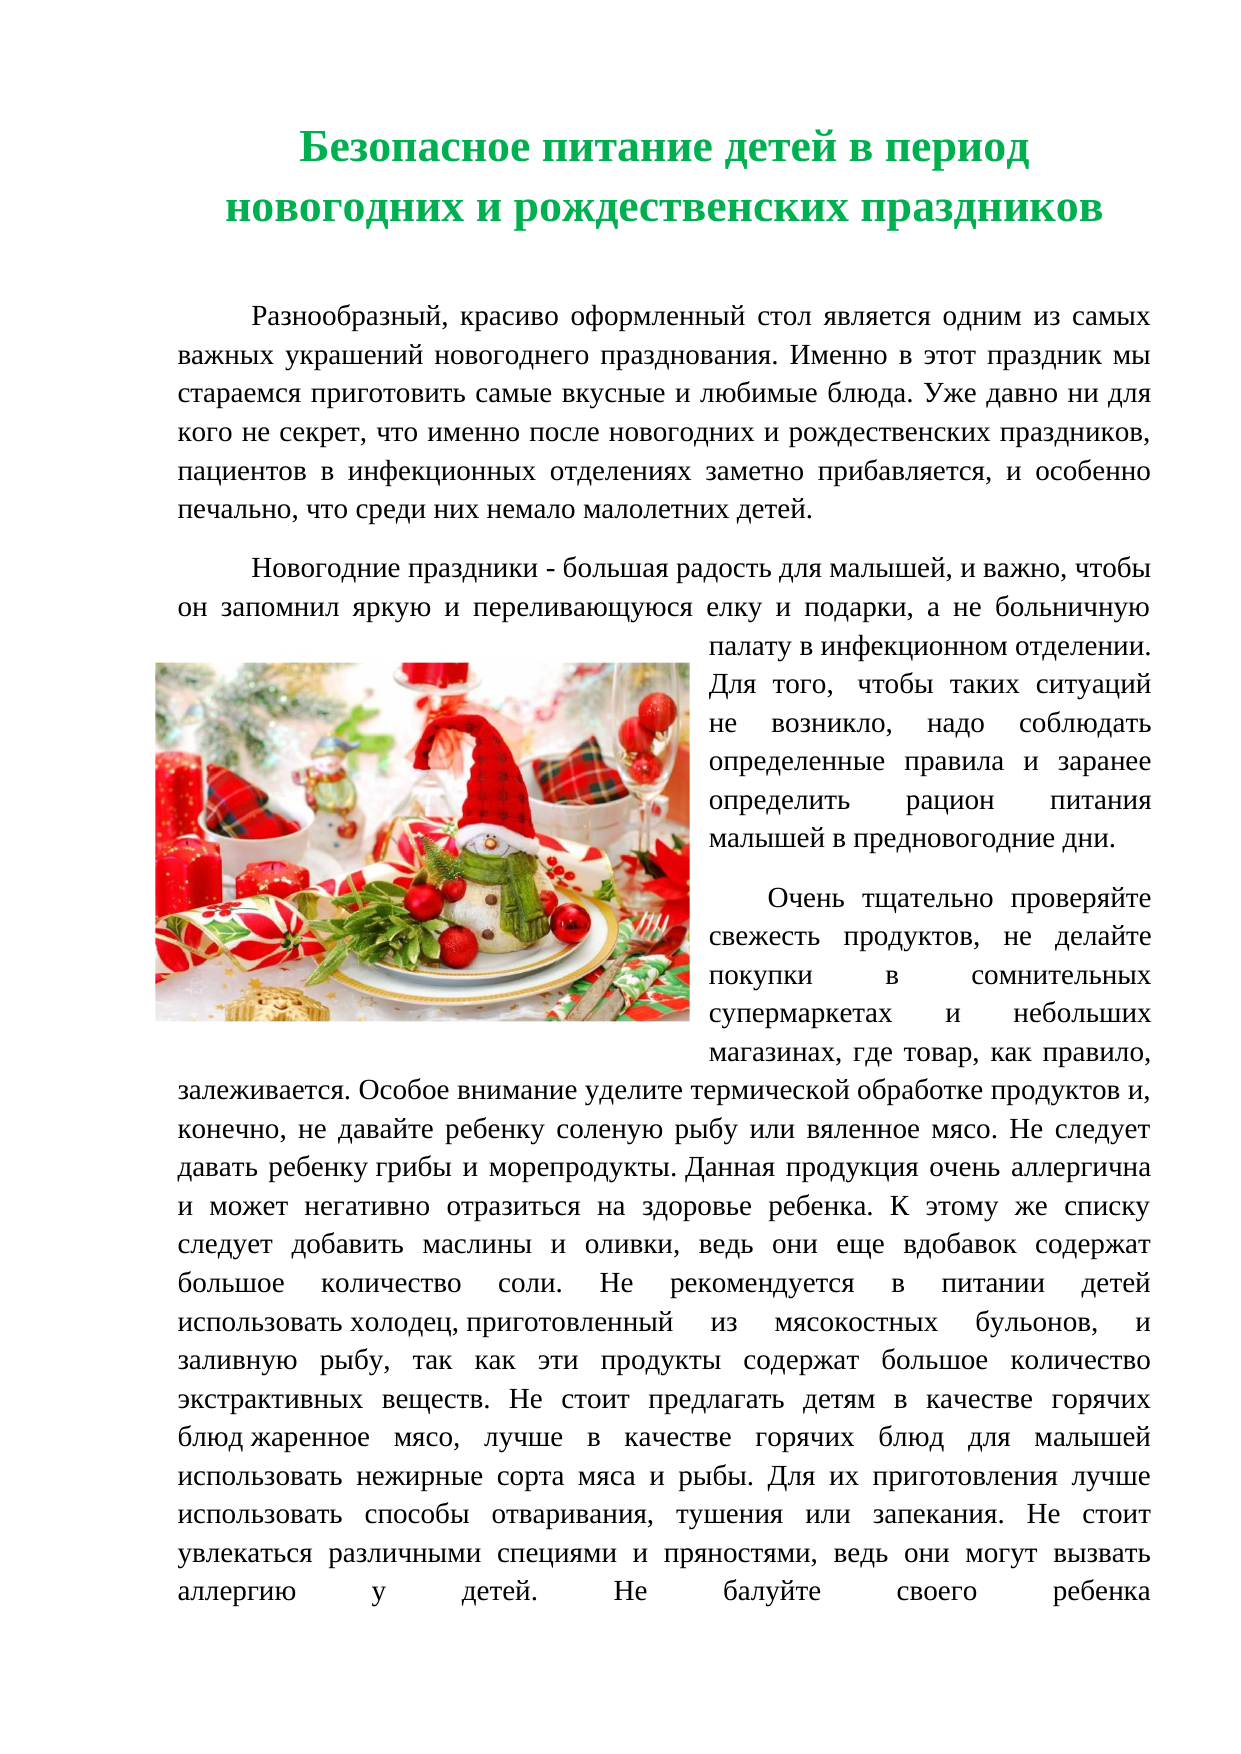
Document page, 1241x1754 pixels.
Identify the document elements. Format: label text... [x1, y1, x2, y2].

picture [155, 641, 690, 1043]
text Новогодние праздники - большая радость для малышей, и важно, чтобы он запомнил яркую и переливающуюся елку и подарки, а не больничную палату в инфекционном отделении. Для того, чтобы таких ситуаций не возникло, надо соблюдать определенные правила и заранее определить рацион питания малышей в предновогодние дни. [177, 551, 1152, 854]
text Разнообразный, красиво оформленный стол является одним из самых важных украшений новогоднего празднования. Именно в этот праздник мы стараемся приготовить самые вкусные и любимые блюда. Уже давно ни для кого не секрет, что именно после новогодних и рождественских праздников, пациентов в инфекционных отделениях заметно прибавляется, и особенно печально, что среди них немало малолетних детей. [177, 260, 1152, 525]
text Безопасное питание детей в период новогодних и рождественских праздников [177, 118, 1152, 231]
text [177, 880, 1152, 1607]
